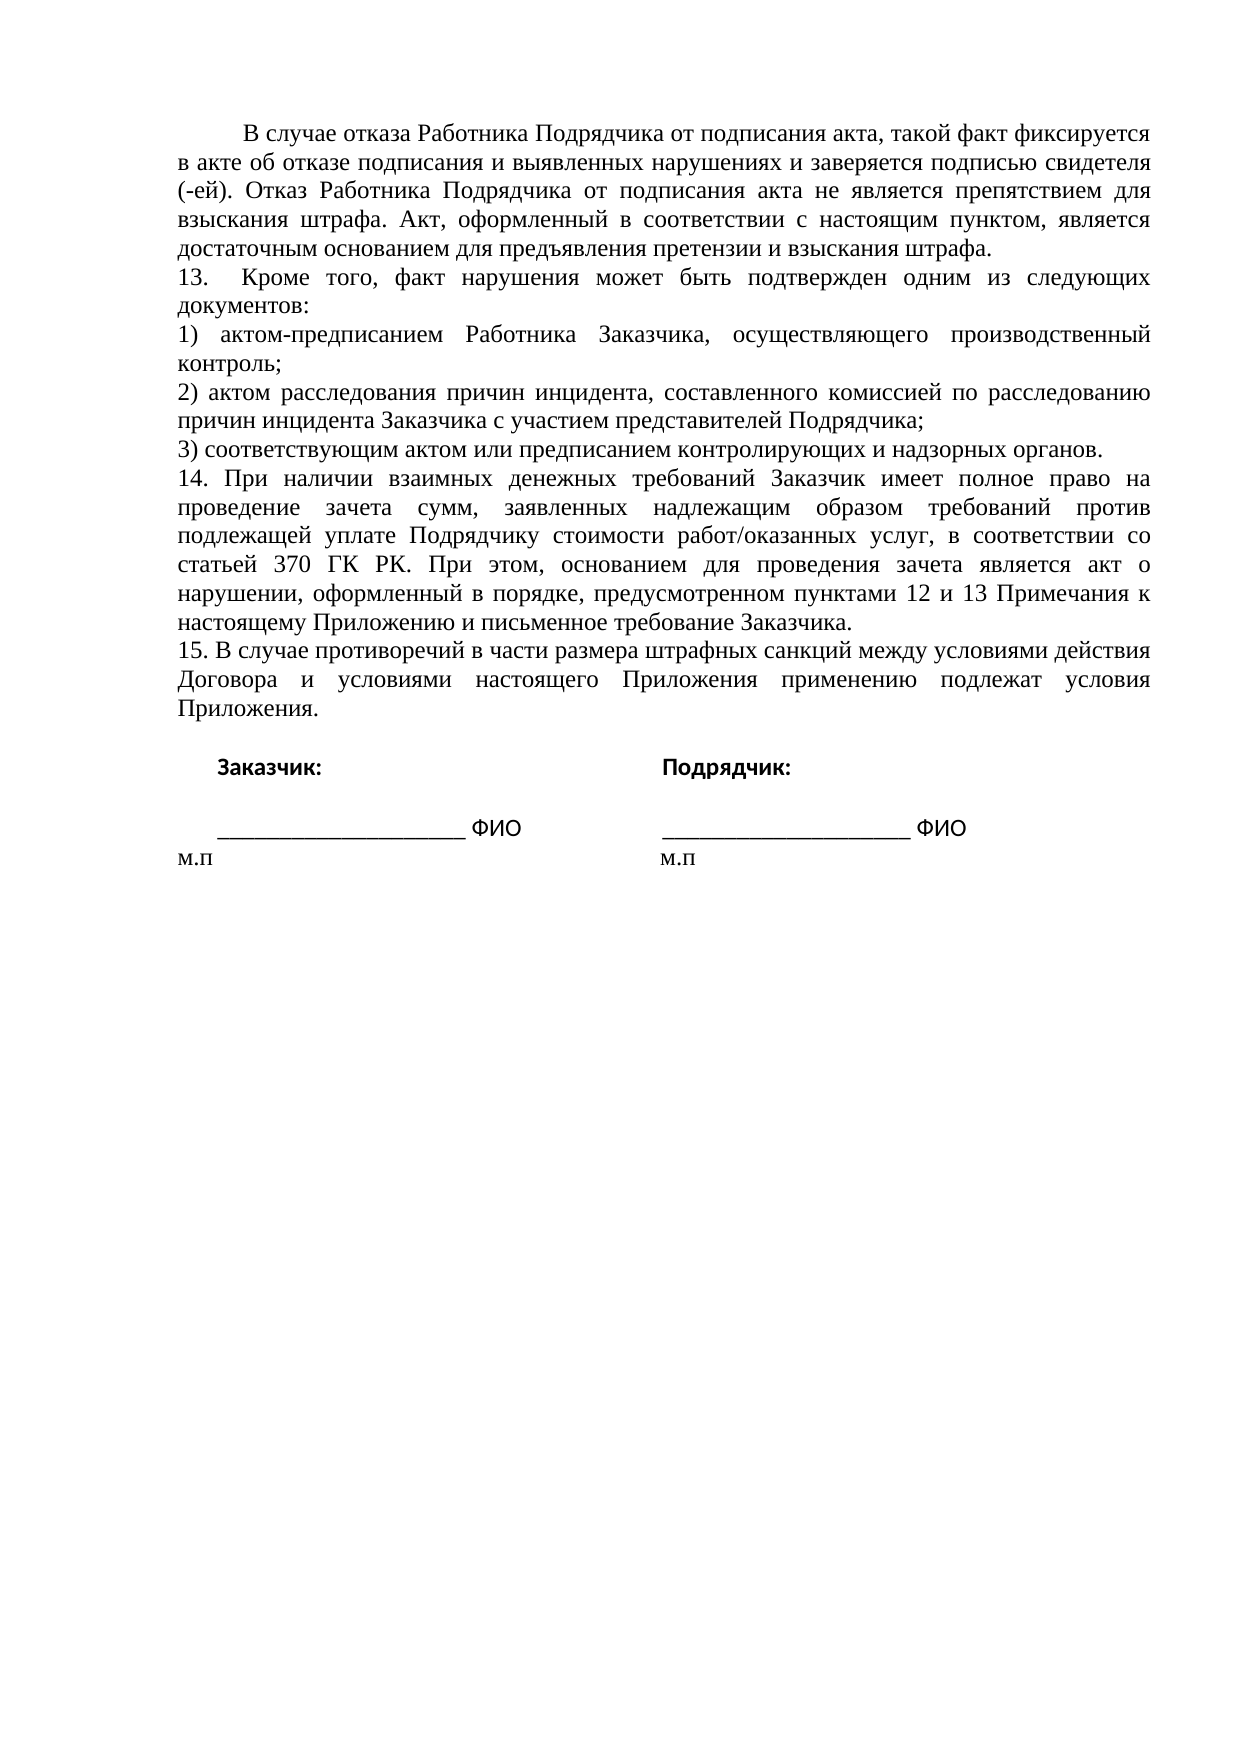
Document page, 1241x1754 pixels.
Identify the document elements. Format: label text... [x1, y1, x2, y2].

table_header Заказчик: [206, 751, 651, 812]
table_cell ____________________ ФИО [651, 812, 1096, 842]
table_cell ____________________ ФИО [206, 812, 651, 842]
text 14. При наличии взаимных денежных требований Заказчик имеет полное право на проведение зачета сумм, заявленных надлежащим образом требований против подлежащей уплате Подрядчику стоимости работ/оказанных услуг, в соответствии со статьей 370 ГК РК. При этом, основанием для проведения зачета является акт о нарушении, оформленный в порядке, предусмотренном пунктами 12 и 13 Примечания к настоящему Приложению и письменное требование Заказчика. [177, 463, 1152, 636]
text 1) актом-предписанием Работника Заказчика, осуществляющего производственный контроль; [177, 319, 1152, 377]
text 15. В случае противоречий в части размера штрафных санкций между условиями действия Договора и условиями настоящего Приложения применению подлежат условия Приложения. [177, 636, 1152, 722]
table_header Подрядчик: [651, 751, 1096, 812]
text 3) соответствующим актом или предписанием контролирующих и надзорных органов. [177, 434, 1152, 463]
text В случае отказа Работника Подрядчика от подписания акта, такой факт фиксируется в акте об отказе подписания и выявленных нарушениях и заверяется подписью свидетеля (-ей). Отказ Работника Подрядчика от подписания акта не является препятствием для взыскания штрафа. Акт, оформленный в соответствии с настоящим пунктом, является достаточным основанием для предъявления претензии и взыскания штрафа. [177, 118, 1152, 262]
text 2) актом расследования причин инцидента, составленного комиссией по расследованию причин инцидента Заказчика с участием представителей Подрядчика; [177, 377, 1152, 434]
text 13. Кроме того, факт нарушения может быть подтвержден одним из следующих документов: [177, 262, 1152, 319]
text м.п м.п [177, 842, 1149, 871]
